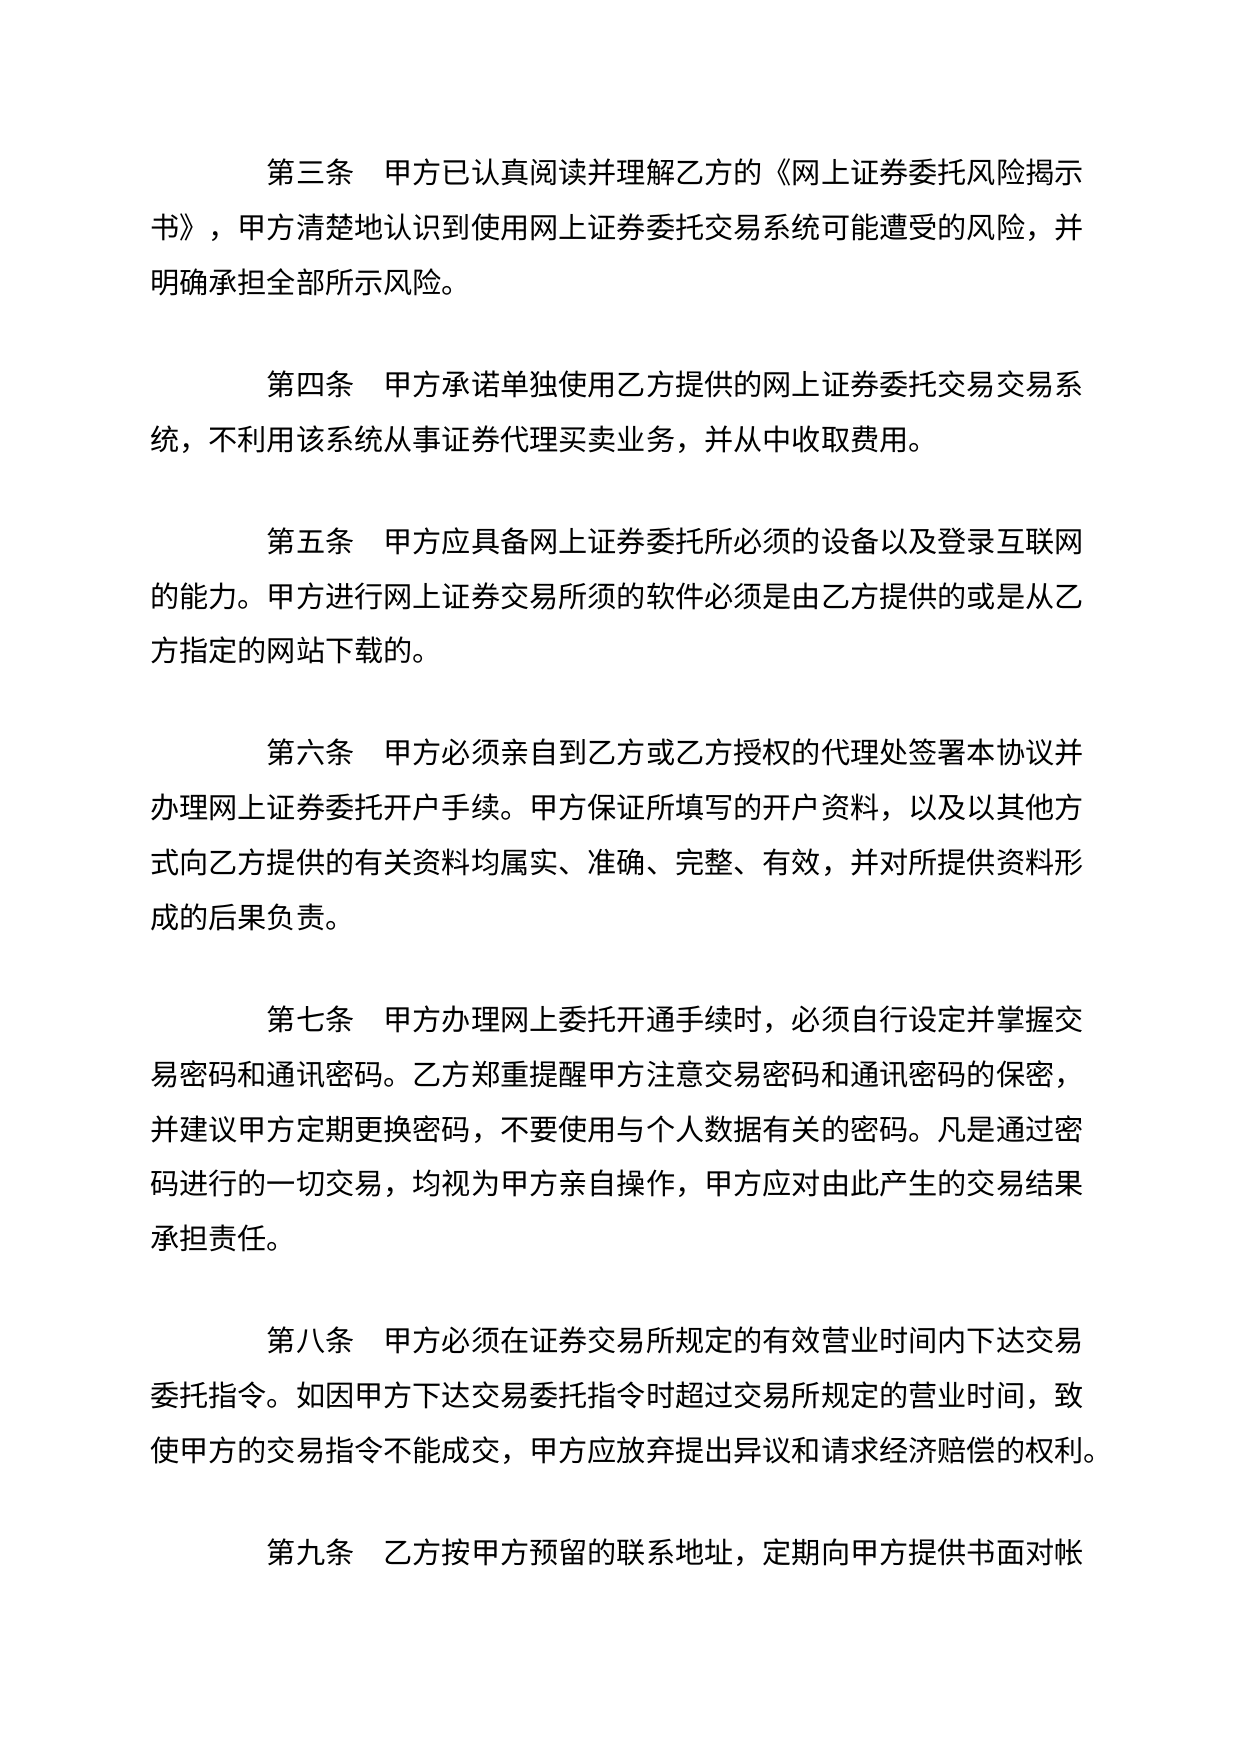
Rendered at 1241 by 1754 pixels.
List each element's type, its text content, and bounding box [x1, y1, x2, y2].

text 第三条 甲方已认真阅读并理解乙方的《网上证券委托风险揭示书》，甲方清楚地认识到使用网上证券委托交易系统可能遭受的风险，并明确承担全部所示风险。 [150, 150, 1090, 302]
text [150, 1529, 1090, 1571]
text 第六条 甲方必须亲自到乙方或乙方授权的代理处签署本协议并办理网上证券委托开户手续。甲方保证所填写的开户资料，以及以其他方式向乙方提供的有关资料均属实、准确、完整、有效，并对所提供资料形成的后果负责。 [150, 730, 1090, 937]
text 第四条 甲方承诺单独使用乙方提供的网上证券委托交易交易系统，不利用该系统从事证券代理买卖业务，并从中收取费用。 [150, 362, 1090, 459]
text 第八条 甲方必须在证券交易所规定的有效营业时间内下达交易委托指令。如因甲方下达交易委托指令时超过交易所规定的营业时间，致使甲方的交易指令不能成交，甲方应放弃提出异议和请求经济赔偿的权利。 [150, 1318, 1090, 1470]
text 第七条 甲方办理网上委托开通手续时，必须自行设定并掌握交易密码和通讯密码。乙方郑重提醒甲方注意交易密码和通讯密码的保密，并建议甲方定期更换密码，不要使用与个人数据有关的密码。凡是通过密码进行的一切交易，均视为甲方亲自操作，甲方应对由此产生的交易结果承担责任。 [150, 996, 1090, 1258]
text 第五条 甲方应具备网上证券委托所必须的设备以及登录互联网的能力。甲方进行网上证券交易所须的软件必须是由乙方提供的或是从乙方指定的网站下载的。 [150, 518, 1090, 670]
